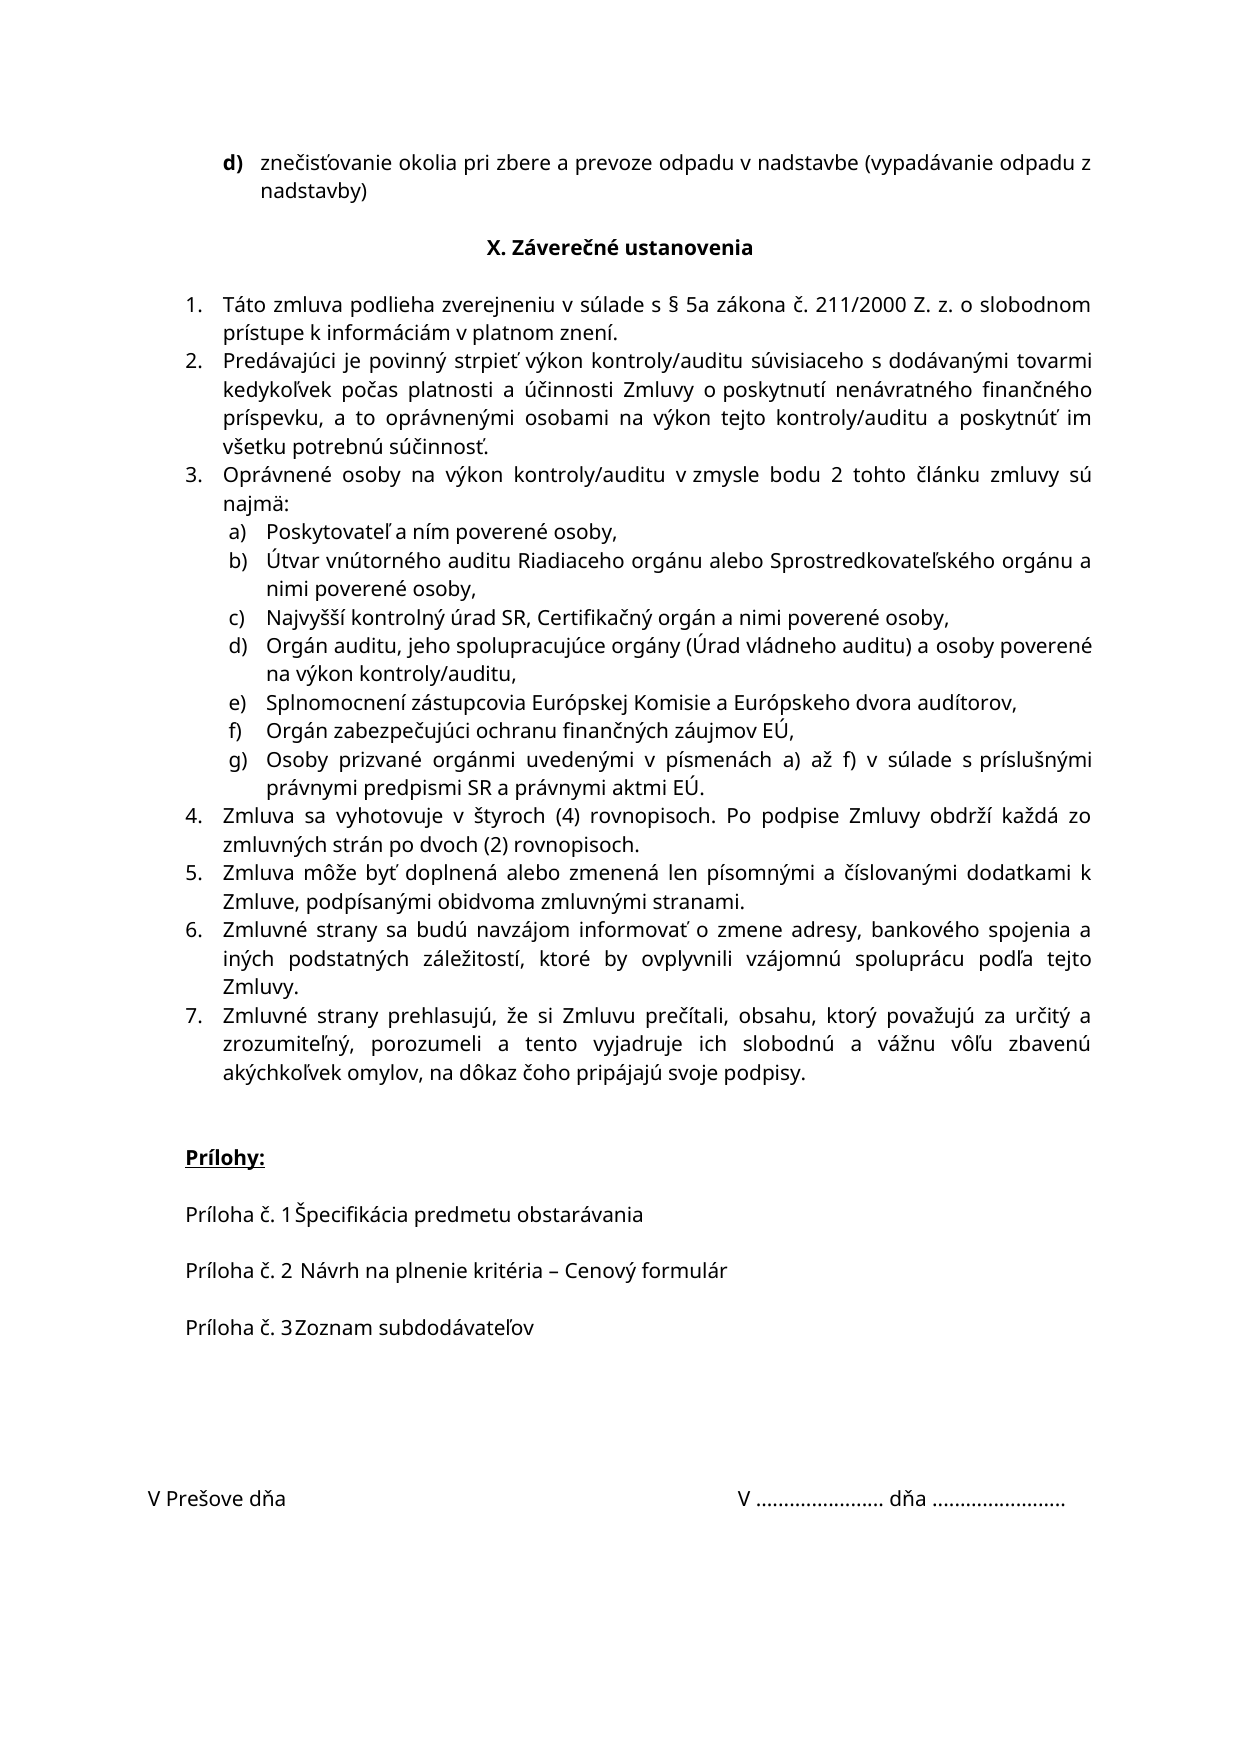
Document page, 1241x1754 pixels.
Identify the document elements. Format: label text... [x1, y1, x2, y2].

list Oprávnené osoby na výkon kontroly/auditu v zmysle bodu 2 tohto článku zmluvy sú najmä: [185, 460, 1093, 517]
text Príloha č. 1 Špecifikácia predmetu obstarávania [185, 1200, 1093, 1228]
list Zmluva môže byť doplnená alebo zmenená len písomnými a číslovanými dodatkami k Zmluve, podpísanými obidvoma zmluvnými stranami. [185, 858, 1093, 915]
list Zmluvné strany sa budú navzájom informovať o zmene adresy, bankového spojenia a iných podstatných záležitostí, ktoré by ovplyvnili vzájomnú spoluprácu podľa tejto Zmluvy. [185, 915, 1093, 1001]
list Táto zmluva podlieha zverejneniu v súlade s § 5a zákona č. 211/2000 Z. z. o slobodnom prístupe k informáciám v platnom znení. [185, 290, 1093, 347]
text Prílohy: [185, 1143, 1093, 1171]
list Najvyšší kontrolný úrad SR, Certifikačný orgán a nimi poverené osoby, [228, 603, 1093, 631]
list Splnomocnení zástupcovia Európskej Komisie a Európskeho dvora audítorov, [228, 688, 1093, 716]
text X. Záverečné ustanovenia [148, 233, 1093, 261]
list Útvar vnútorného auditu Riadiaceho orgánu alebo Sprostredkovateľského orgánu a nimi poverené osoby, [228, 546, 1093, 603]
text Príloha č. 2 Návrh na plnenie kritéria – Cenový formulár [185, 1257, 1093, 1285]
list Zmluvné strany prehlasujú, že si Zmluvu prečítali, obsahu, ktorý považujú za určitý a zrozumiteľný, porozumeli a tento vyjadruje ich slobodnú a vážnu vôľu zbavenú akýchkoľvek omylov, na dôkaz čoho pripájajú svoje podpisy. [185, 1001, 1093, 1086]
list Orgán zabezpečujúci ochranu finančných záujmov EÚ, [228, 716, 1093, 745]
list Poskytovateľ a ním poverené osoby, [228, 517, 1093, 546]
list Predávajúci je povinný strpieť výkon kontroly/auditu súvisiaceho s dodávanými tovarmi kedykoľvek počas platnosti a účinnosti Zmluvy o poskytnutí nenávratného finančného príspevku, a to oprávnenými osobami na výkon tejto kontroly/auditu a poskytnúť im všetku potrebnú súčinnosť. [185, 347, 1093, 460]
text Príloha č. 3 Zoznam subdodávateľov [185, 1313, 1093, 1342]
list Orgán auditu, jeho spolupracujúce orgány (Úrad vládneho auditu) a osoby poverené na výkon kontroly/auditu, [228, 631, 1093, 688]
text V Prešove dňa V ....................... dňa ........................ [148, 1484, 1093, 1513]
list Osoby prizvané orgánmi uvedenými v písmenách a) až f) v súlade s príslušnými právnymi predpismi SR a právnymi aktmi EÚ. [228, 745, 1093, 802]
list znečisťovanie okolia pri zbere a prevoze odpadu v nadstavbe (vypadávanie odpadu z nadstavby) [223, 148, 1093, 204]
list Zmluva sa vyhotovuje v štyroch (4) rovnopisoch. Po podpise Zmluvy obdrží každá zo zmluvných strán po dvoch (2) rovnopisoch. [185, 802, 1093, 858]
